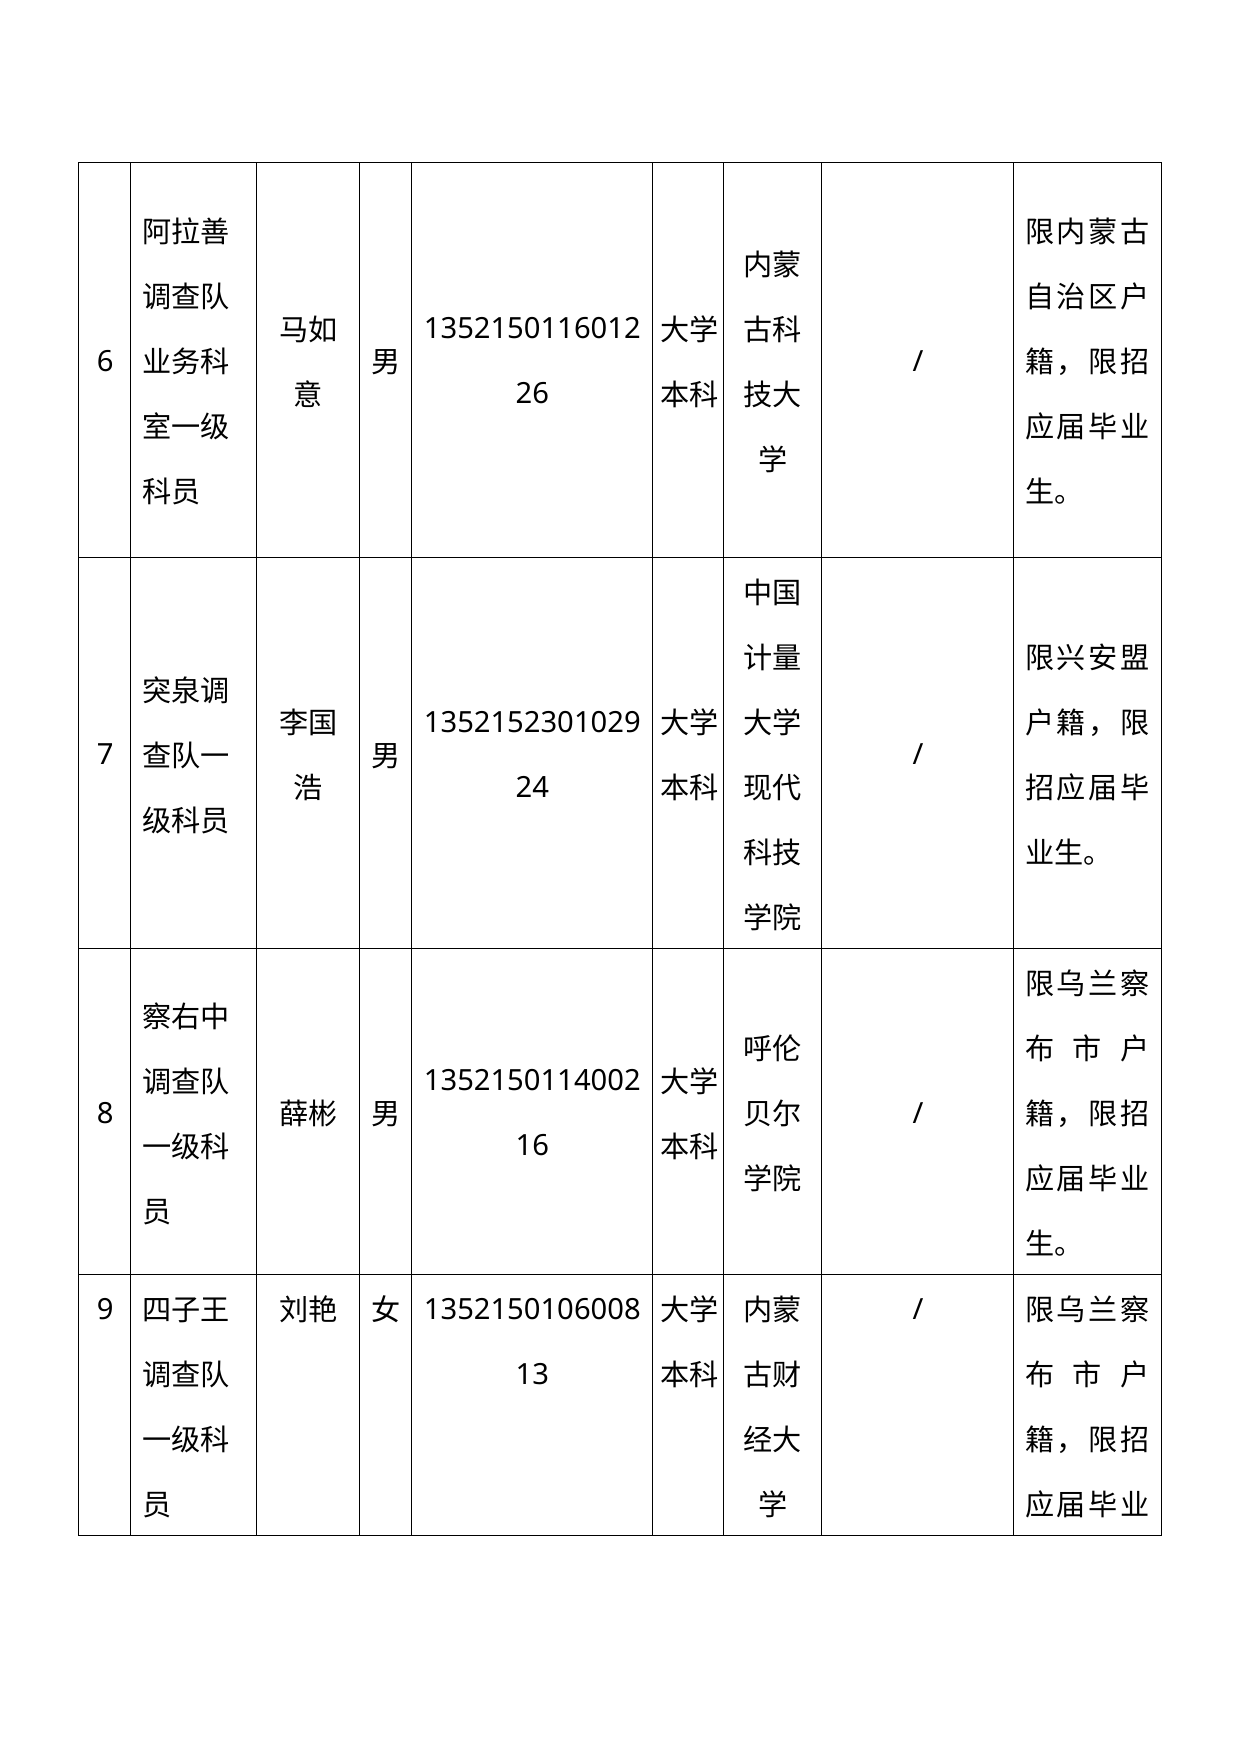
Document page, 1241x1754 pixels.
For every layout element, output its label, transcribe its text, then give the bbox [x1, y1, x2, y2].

table_cell 马如意 [257, 163, 359, 557]
table_cell / [822, 1275, 1013, 1535]
table_cell 内蒙古财经大学 [724, 1275, 821, 1535]
table_cell / [822, 163, 1013, 557]
table_cell 男 [360, 949, 411, 1274]
table_cell / [822, 949, 1013, 1274]
table_cell 察右中调查队一级科员 [131, 949, 256, 1274]
table_cell 大学 本科 [653, 163, 723, 557]
table_cell 大学 本科 [653, 1275, 723, 1535]
table_cell 大学 本科 [653, 558, 723, 948]
table_cell 限兴安盟户籍，限招应届毕业生。 [1014, 558, 1161, 948]
table_cell 限乌兰察布市户籍，限招应届毕业生。 [1014, 1275, 1161, 1535]
table_cell 135215011601226 [412, 163, 652, 557]
table_cell 限乌兰察布市户籍，限招应届毕业生。 [1014, 949, 1161, 1274]
table_cell 9 [79, 1275, 130, 1535]
table_cell 135215011400216 [412, 949, 652, 1274]
table_cell 阿拉善调查队业务科室一级科员 [131, 163, 256, 557]
table_cell 女 [360, 1275, 411, 1535]
table_cell 中国计量大学现代科技学院 [724, 558, 821, 948]
table_cell 呼伦贝尔学院 [724, 949, 821, 1274]
table_cell 135215010600813 [412, 1275, 652, 1535]
table_cell 6 [79, 163, 130, 557]
table_cell 突泉调查队一级科员 [131, 558, 256, 948]
table_cell 大学 本科 [653, 949, 723, 1274]
table_cell 四子王调查队一级科员 [131, 1275, 256, 1535]
table_cell 限内蒙古自治区户籍，限招应届毕业生。 [1014, 163, 1161, 557]
table_cell 刘艳 [257, 1275, 359, 1535]
table_cell 男 [360, 163, 411, 557]
table_cell / [822, 558, 1013, 948]
table_cell 男 [360, 558, 411, 948]
table_cell 内蒙古科技大学 [724, 163, 821, 557]
table_cell 7 [79, 558, 130, 948]
table_cell 薛彬 [257, 949, 359, 1274]
table_cell 8 [79, 949, 130, 1274]
table_cell 135215230102924 [412, 558, 652, 948]
table_cell 李国浩 [257, 558, 359, 948]
